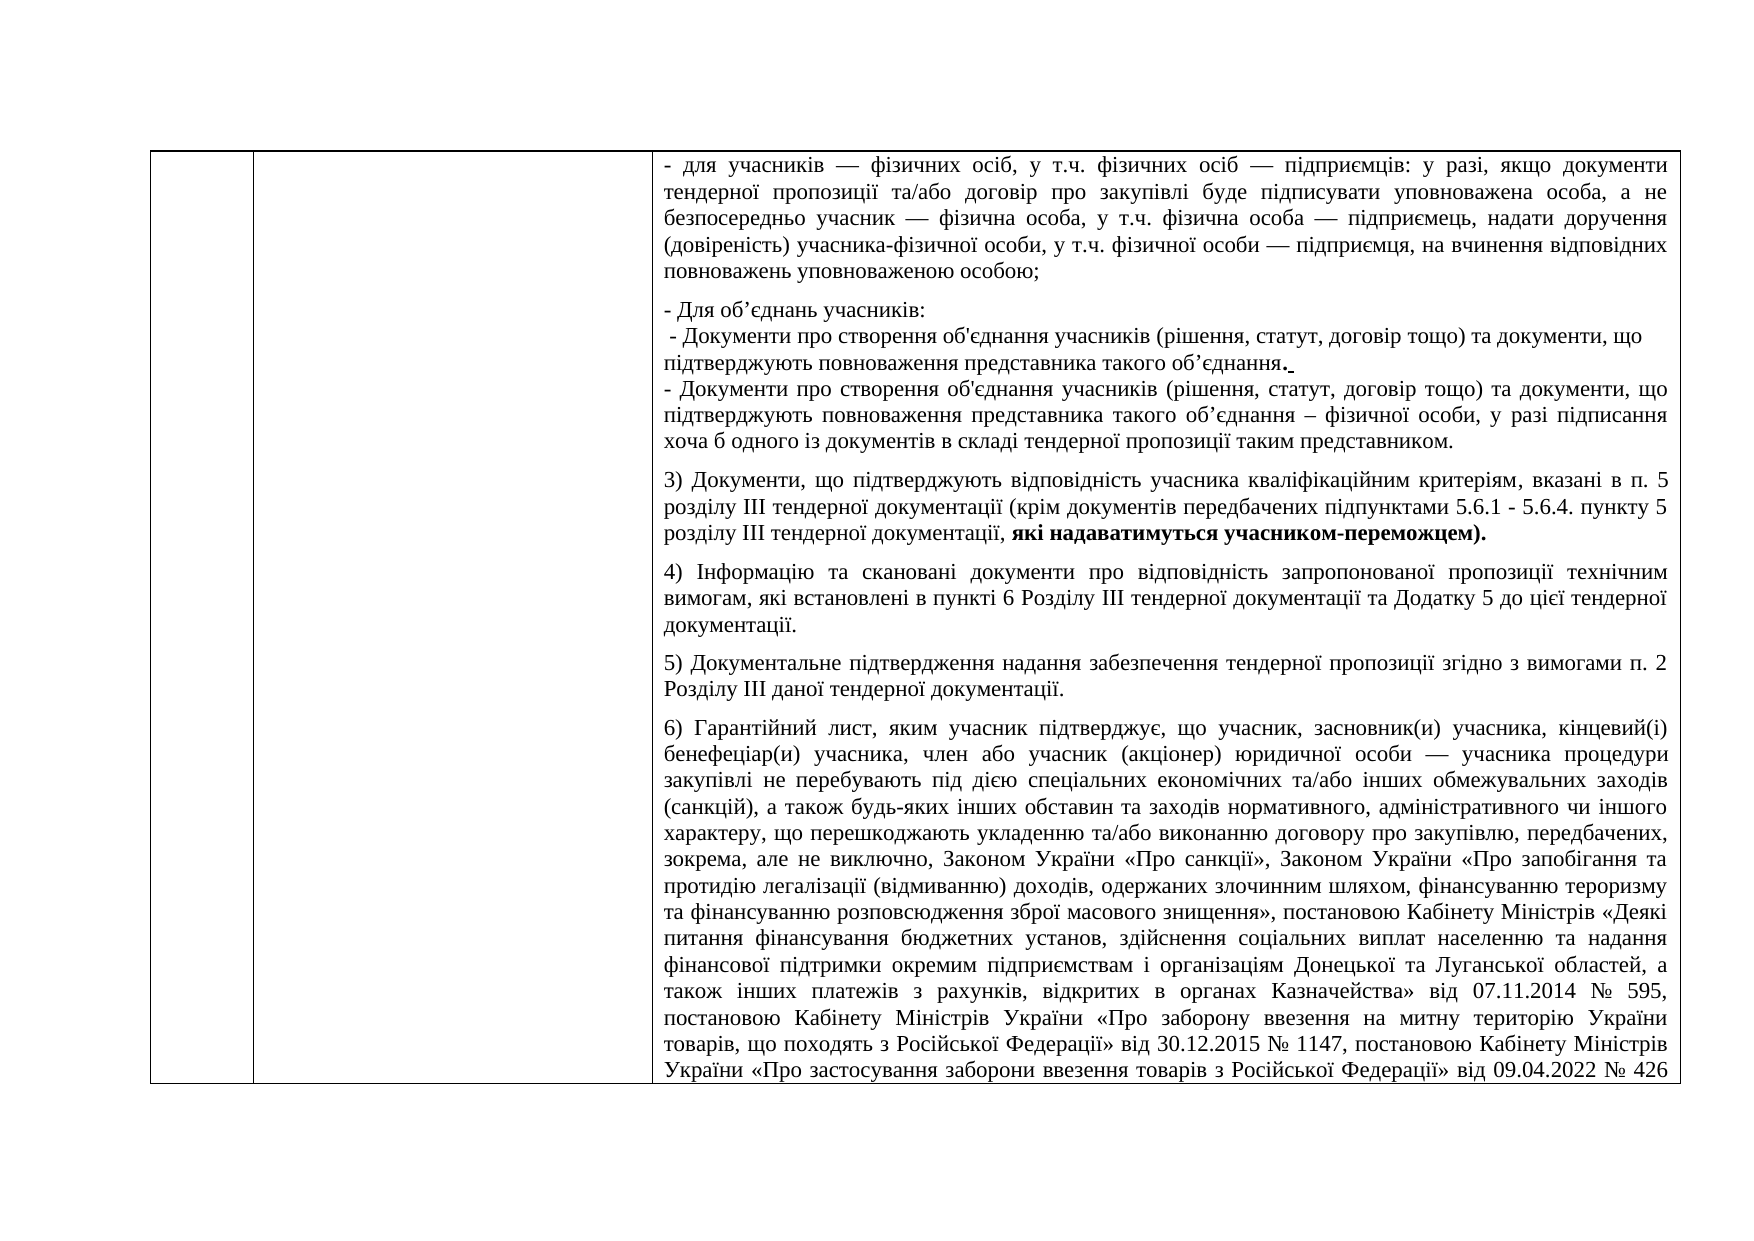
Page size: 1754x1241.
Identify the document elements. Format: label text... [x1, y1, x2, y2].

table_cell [254, 152, 652, 1083]
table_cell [653, 152, 1680, 1083]
table_cell 1 [151, 152, 253, 1083]
